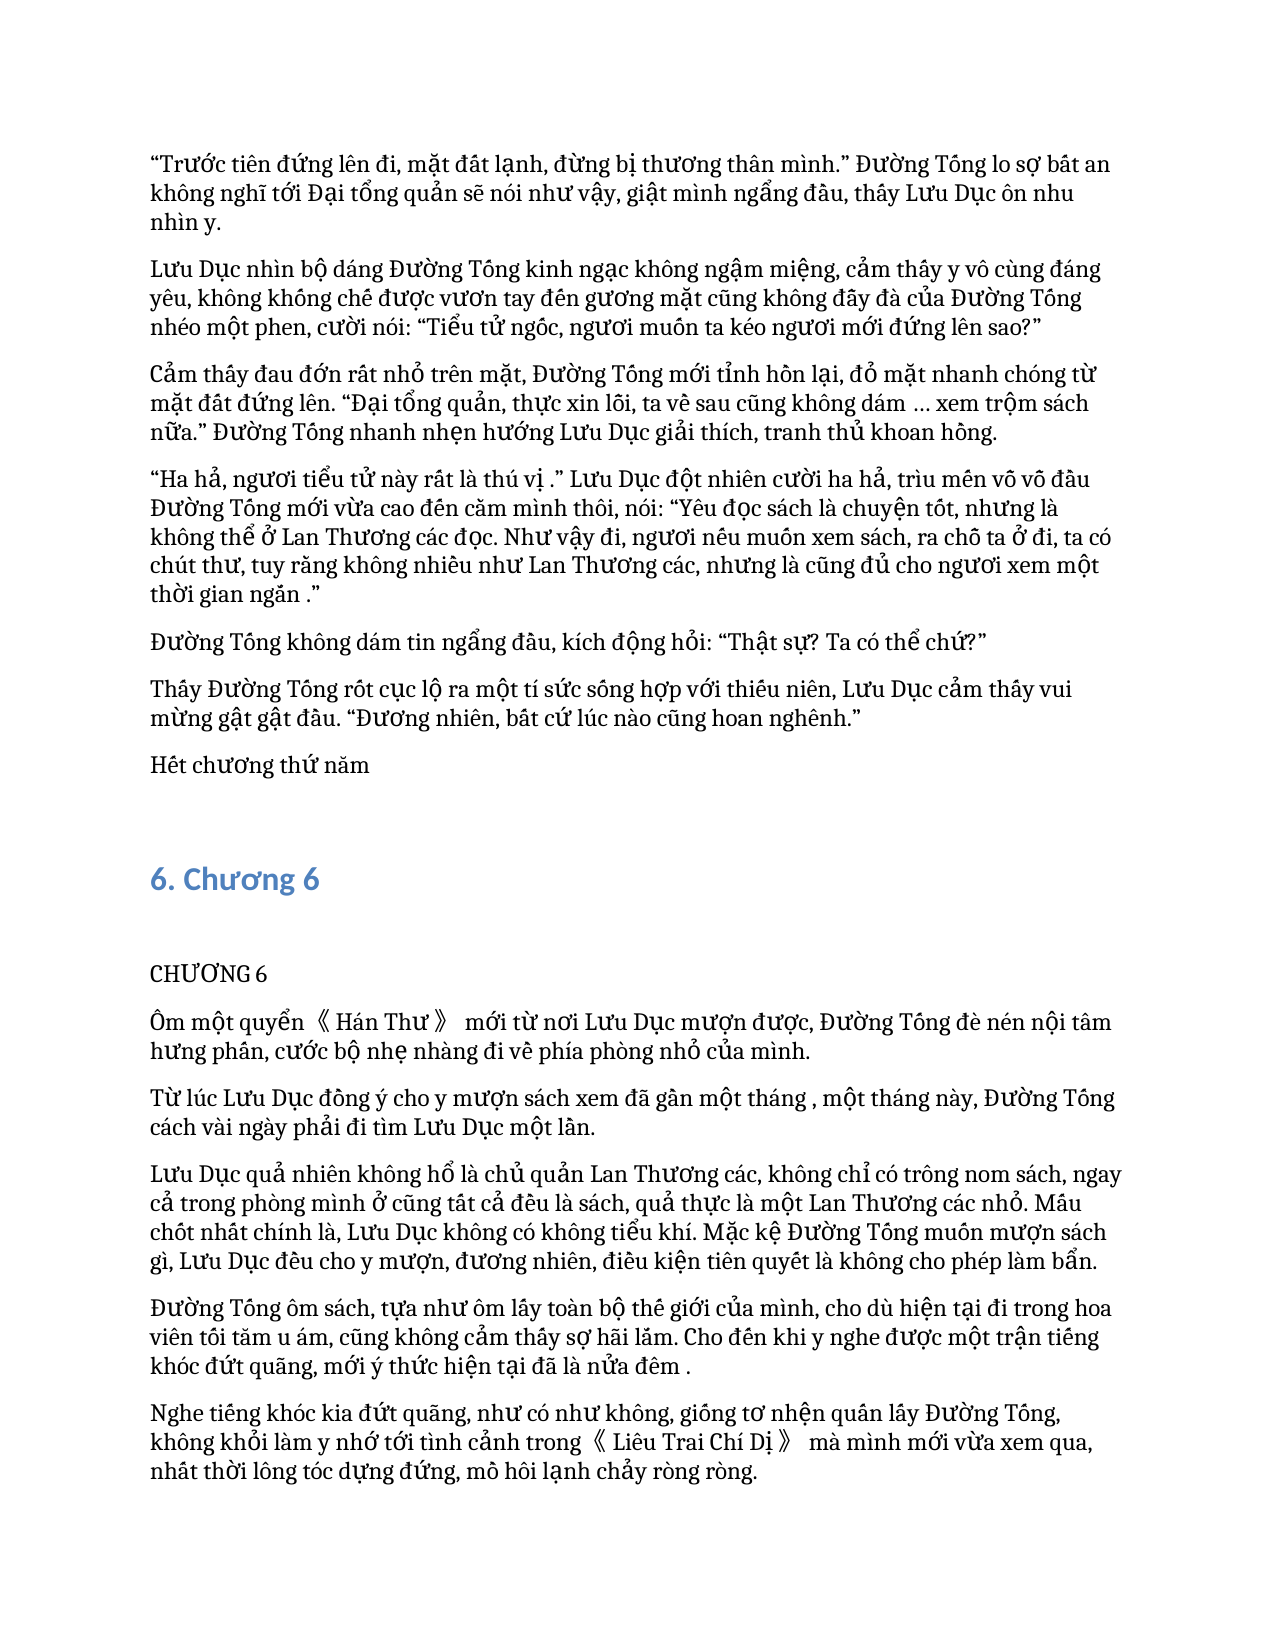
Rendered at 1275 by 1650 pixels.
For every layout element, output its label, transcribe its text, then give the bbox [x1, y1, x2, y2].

text Nghe tiếng khóc kia đứt quãng, như có như không, giống tơ nhện quấn lấy Đường Tống, không khỏi làm y nhớ tới tình cảnh trong《 Liêu Trai Chí Dị 》 mà mình mới vừa xem qua, nhất thời lông tóc dựng đứng, mồ hôi lạnh chảy ròng ròng. [150, 1399, 1125, 1485]
text Đường Tống không dám tin ngẩng đầu, kích động hỏi: “Thật sự? Ta có thể chứ?” [150, 627, 1125, 656]
text Lưu Dục nhìn bộ dáng Đường Tống kinh ngạc không ngậm miệng, cảm thấy y vô cùng đáng yêu, không khống chế được vươn tay đến gương mặt cũng không đẫy đà của Đường Tống nhéo một phen, cười nói: “Tiểu tử ngốc, ngươi muốn ta kéo ngươi mới đứng lên sao?” [150, 255, 1125, 341]
text Ôm một quyển《 Hán Thư 》 mới từ nơi Lưu Dục mượn được, Đường Tống đè nén nội tâm hưng phấn, cước bộ nhẹ nhàng đi về phía phòng nhỏ của mình. [150, 1008, 1125, 1065]
text Cảm thấy đau đớn rất nhỏ trên mặt, Đường Tống mới tỉnh hồn lại, đỏ mặt nhanh chóng từ mặt đất đứng lên. “Đại tổng quản, thực xin lỗi, ta về sau cũng không dám … xem trộm sách nữa.” Đường Tống nhanh nhẹn hướng Lưu Dục giải thích, tranh thủ khoan hồng. [150, 360, 1125, 446]
text Lưu Dục quả nhiên không hổ là chủ quản Lan Thương các, không chỉ có trông nom sách, ngay cả trong phòng mình ở cũng tất cả đều là sách, quả thực là một Lan Thương các nhỏ. Mấu chốt nhất chính là, Lưu Dục không có không tiểu khí. Mặc kệ Đường Tống muốn mượn sách gì, Lưu Dục đều cho y mượn, đương nhiên, điều kiện tiên quyết là không cho phép làm bẩn. [150, 1160, 1125, 1275]
text Từ lúc Lưu Dục đồng ý cho y mượn sách xem đã gần một tháng , một tháng này, Đường Tống cách vài ngày phải đi tìm Lưu Dục một lần. [150, 1084, 1125, 1142]
text Thấy Đường Tống rốt cục lộ ra một tí sức sống hợp với thiếu niên, Lưu Dục cảm thấy vui mừng gật gật đầu. “Đương nhiên, bất cứ lúc nào cũng hoan nghênh.” [150, 675, 1125, 732]
subtitle 6. Chương 6 [150, 858, 1125, 899]
text CHƯƠNG 6 [150, 903, 1125, 989]
text Hết chương thứ năm [150, 751, 1125, 837]
text Đường Tống ôm sách, tựa như ôm lấy toàn bộ thế giới của mình, cho dù hiện tại đi trong hoa viên tối tăm u ám, cũng không cảm thấy sợ hãi lắm. Cho đến khi y nghe được một trận tiếng khóc đứt quãng, mới ý thức hiện tại đã là nửa đêm . [150, 1294, 1125, 1380]
text “Ha hả, ngươi tiểu tử này rất là thú vị .” Lưu Dục đột nhiên cười ha hả, trìu mến vỗ vỗ đầu Đường Tống mới vừa cao đến cằm mình thôi, nói: “Yêu đọc sách là chuyện tốt, nhưng là không thể ở Lan Thương các đọc. Như vậy đi, ngươi nếu muốn xem sách, ra chỗ ta ở đi, ta có chút thư, tuy rằng không nhiều như Lan Thương các, nhưng là cũng đủ cho ngươi xem một thời gian ngắn .” [150, 465, 1125, 609]
text “Trước tiên đứng lên đi, mặt đất lạnh, đừng bị thương thân mình.” Đường Tống lo sợ bất an không nghĩ tới Đại tổng quản sẽ nói như vậy, giật mình ngẩng đầu, thấy Lưu Dục ôn nhu nhìn y. [150, 150, 1125, 236]
